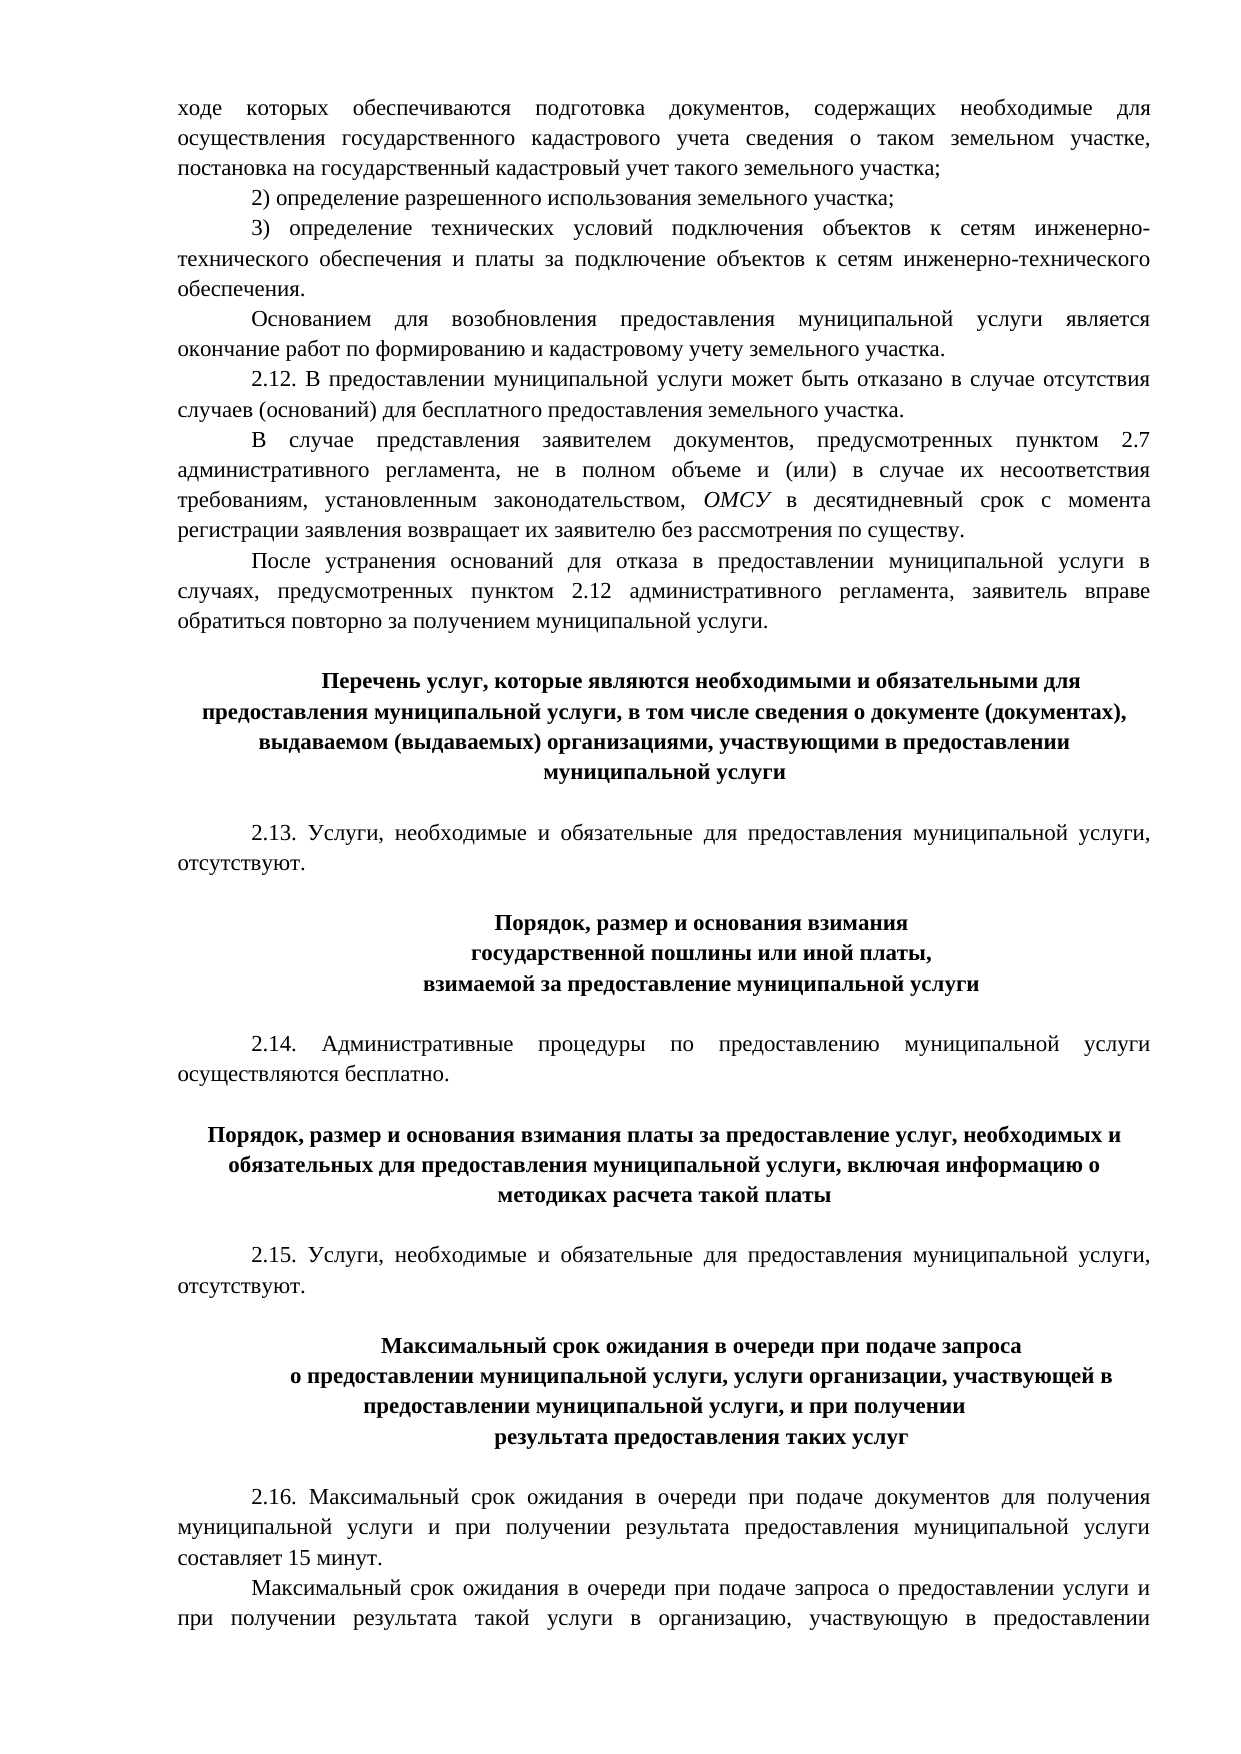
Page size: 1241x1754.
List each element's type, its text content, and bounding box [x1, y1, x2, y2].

text 2) определение разрешенного использования земельного участка; [177, 184, 1152, 211]
text результата предоставления таких услуг [177, 1423, 1152, 1449]
text Перечень услуг, которые являются необходимыми и обязательными для предоставления муниципальной услуги, в том числе сведения о документе (документах), выдаваемом (выдаваемых) организациями, участвующими в предоставлении муниципальной услуги [177, 668, 1152, 784]
text Основанием для возобновления предоставления муниципальной услуги является окончание работ по формированию и кадастровому учету земельного участка. [177, 305, 1152, 362]
text о предоставлении муниципальной услуги, услуги организации, участвующей в предоставлении муниципальной услуги, и при получении [177, 1362, 1152, 1419]
text 2.13. Услуги, необходимые и обязательные для предоставления муниципальной услуги, отсутствуют. [177, 819, 1152, 875]
text государственной пошлины или иной платы, [177, 939, 1152, 966]
text 2.12. В предоставлении муниципальной услуги может быть отказано в случае отсутствия случаев (оснований) для бесплатного предоставления земельного участка. [177, 366, 1152, 422]
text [177, 1574, 1152, 1630]
text 2.16. Максимальный срок ожидания в очереди при подаче документов для получения муниципальной услуги и при получении результата предоставления муниципальной услуги составляет 15 минут. [177, 1483, 1152, 1570]
text После устранения оснований для отказа в предоставлении муниципальной услуги в случаях, предусмотренных пунктом 2.12 административного регламента, заявитель вправе обратиться повторно за получением муниципальной услуги. [177, 547, 1152, 633]
text 2.14. Административные процедуры по предоставлению муниципальной услуги осуществляются бесплатно. [177, 1030, 1152, 1087]
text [177, 94, 1152, 180]
text Порядок, размер и основания взимания [177, 909, 1152, 936]
text В случае представления заявителем документов, предусмотренных пунктом 2.7 административного регламента, не в полном объеме и (или) в случае их несоответствия требованиям, установленным законодательством, ОМСУ в десятидневный срок с момента регистрации заявления возвращает их заявителю без рассмотрения по существу. [177, 426, 1152, 543]
text взимаемой за предоставление муниципальной услуги [177, 970, 1152, 996]
text 3) определение технических условий подключения объектов к сетям инженерно-технического обеспечения и платы за подключение объектов к сетям инженерно-технического обеспечения. [177, 214, 1152, 301]
text 2.15. Услуги, необходимые и обязательные для предоставления муниципальной услуги, отсутствуют. [177, 1242, 1152, 1298]
text Порядок, размер и основания взимания платы за предоставление услуг, необходимых и обязательных для предоставления муниципальной услуги, включая информацию о методиках расчета такой платы [177, 1121, 1152, 1207]
text Максимальный срок ожидания в очереди при подаче запроса [177, 1332, 1152, 1358]
